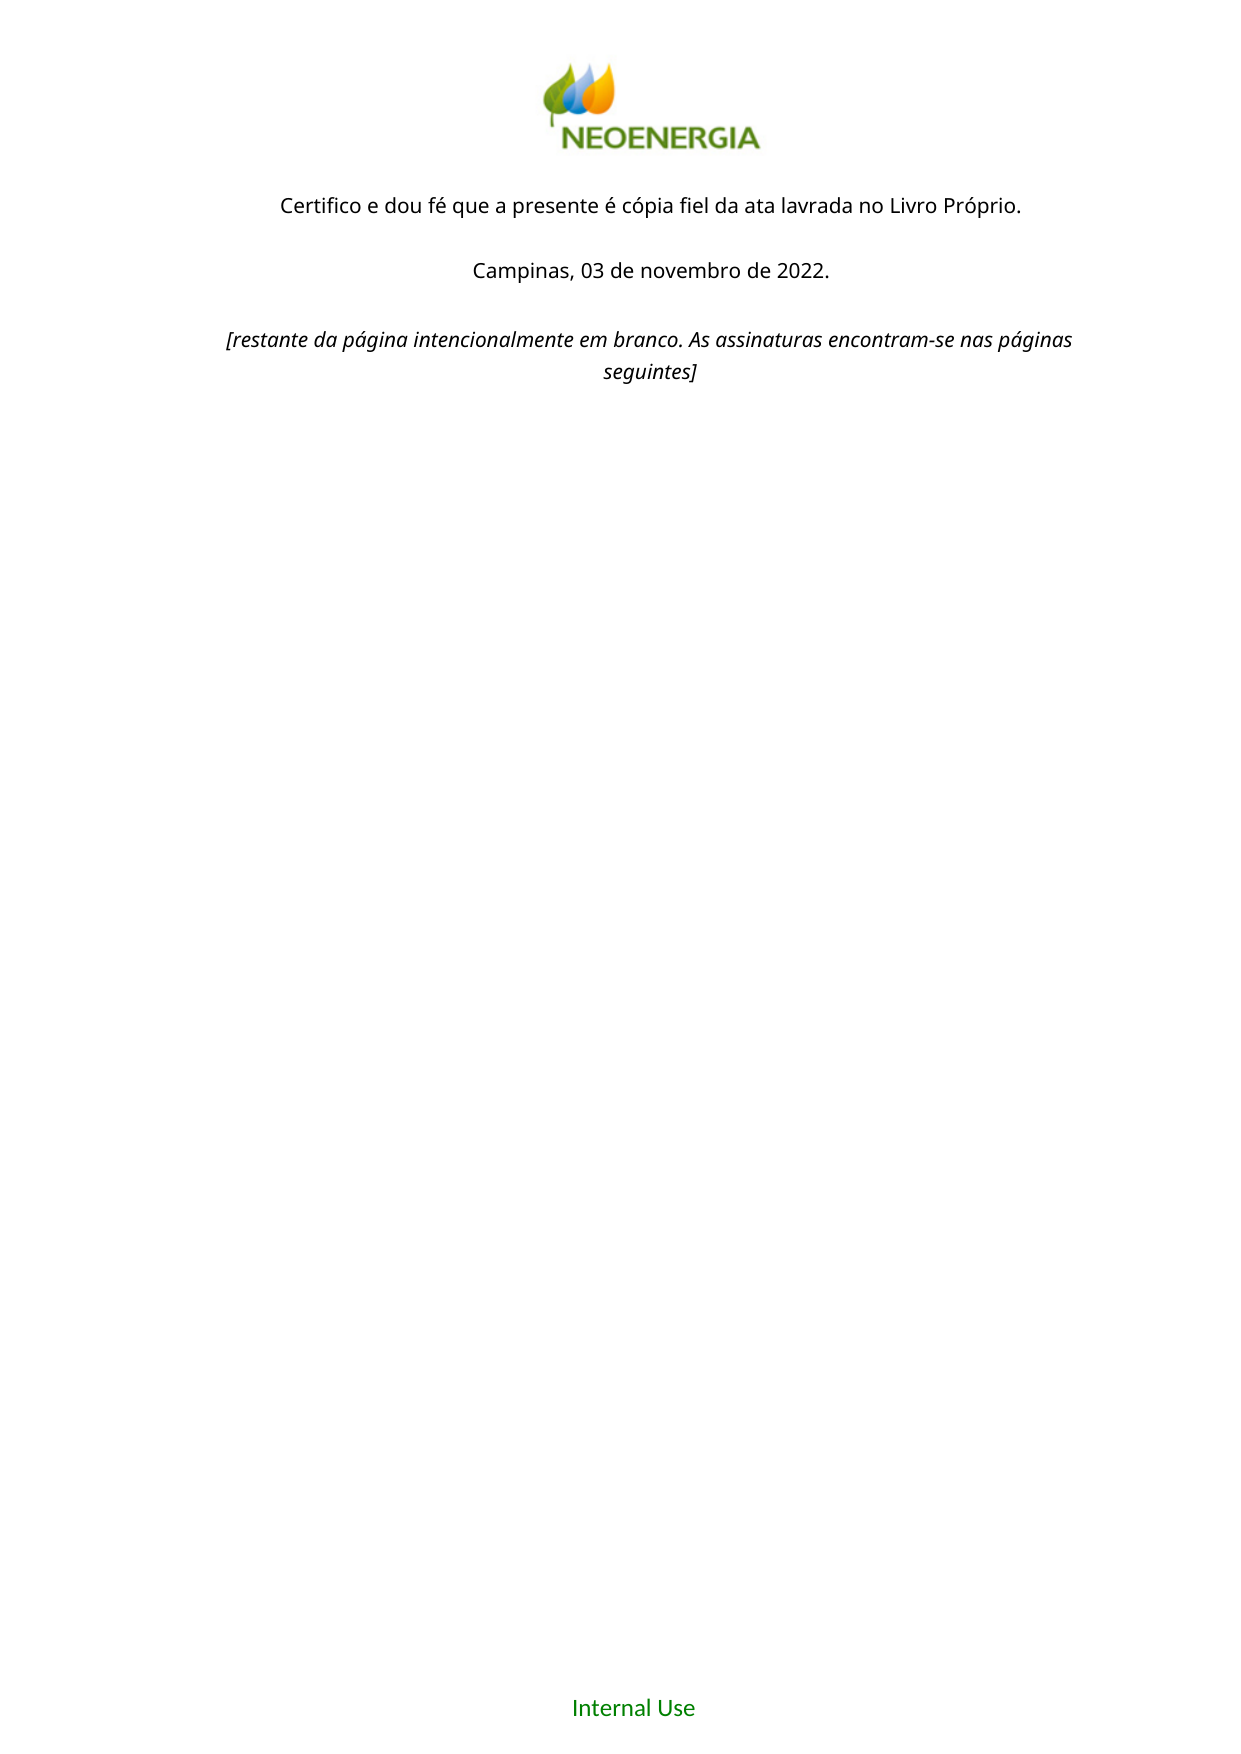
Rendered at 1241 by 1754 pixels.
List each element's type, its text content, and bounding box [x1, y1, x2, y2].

text Certifico e dou fé que a presente é cópia fiel da ata lavrada no Livro Próprio. [177, 191, 1125, 219]
text [restante da página intencionalmente em branco. As assinaturas encontram-se nas páginas seguintes] [177, 322, 1125, 386]
text Campinas, 03 de novembro de 2022. [177, 256, 1125, 285]
